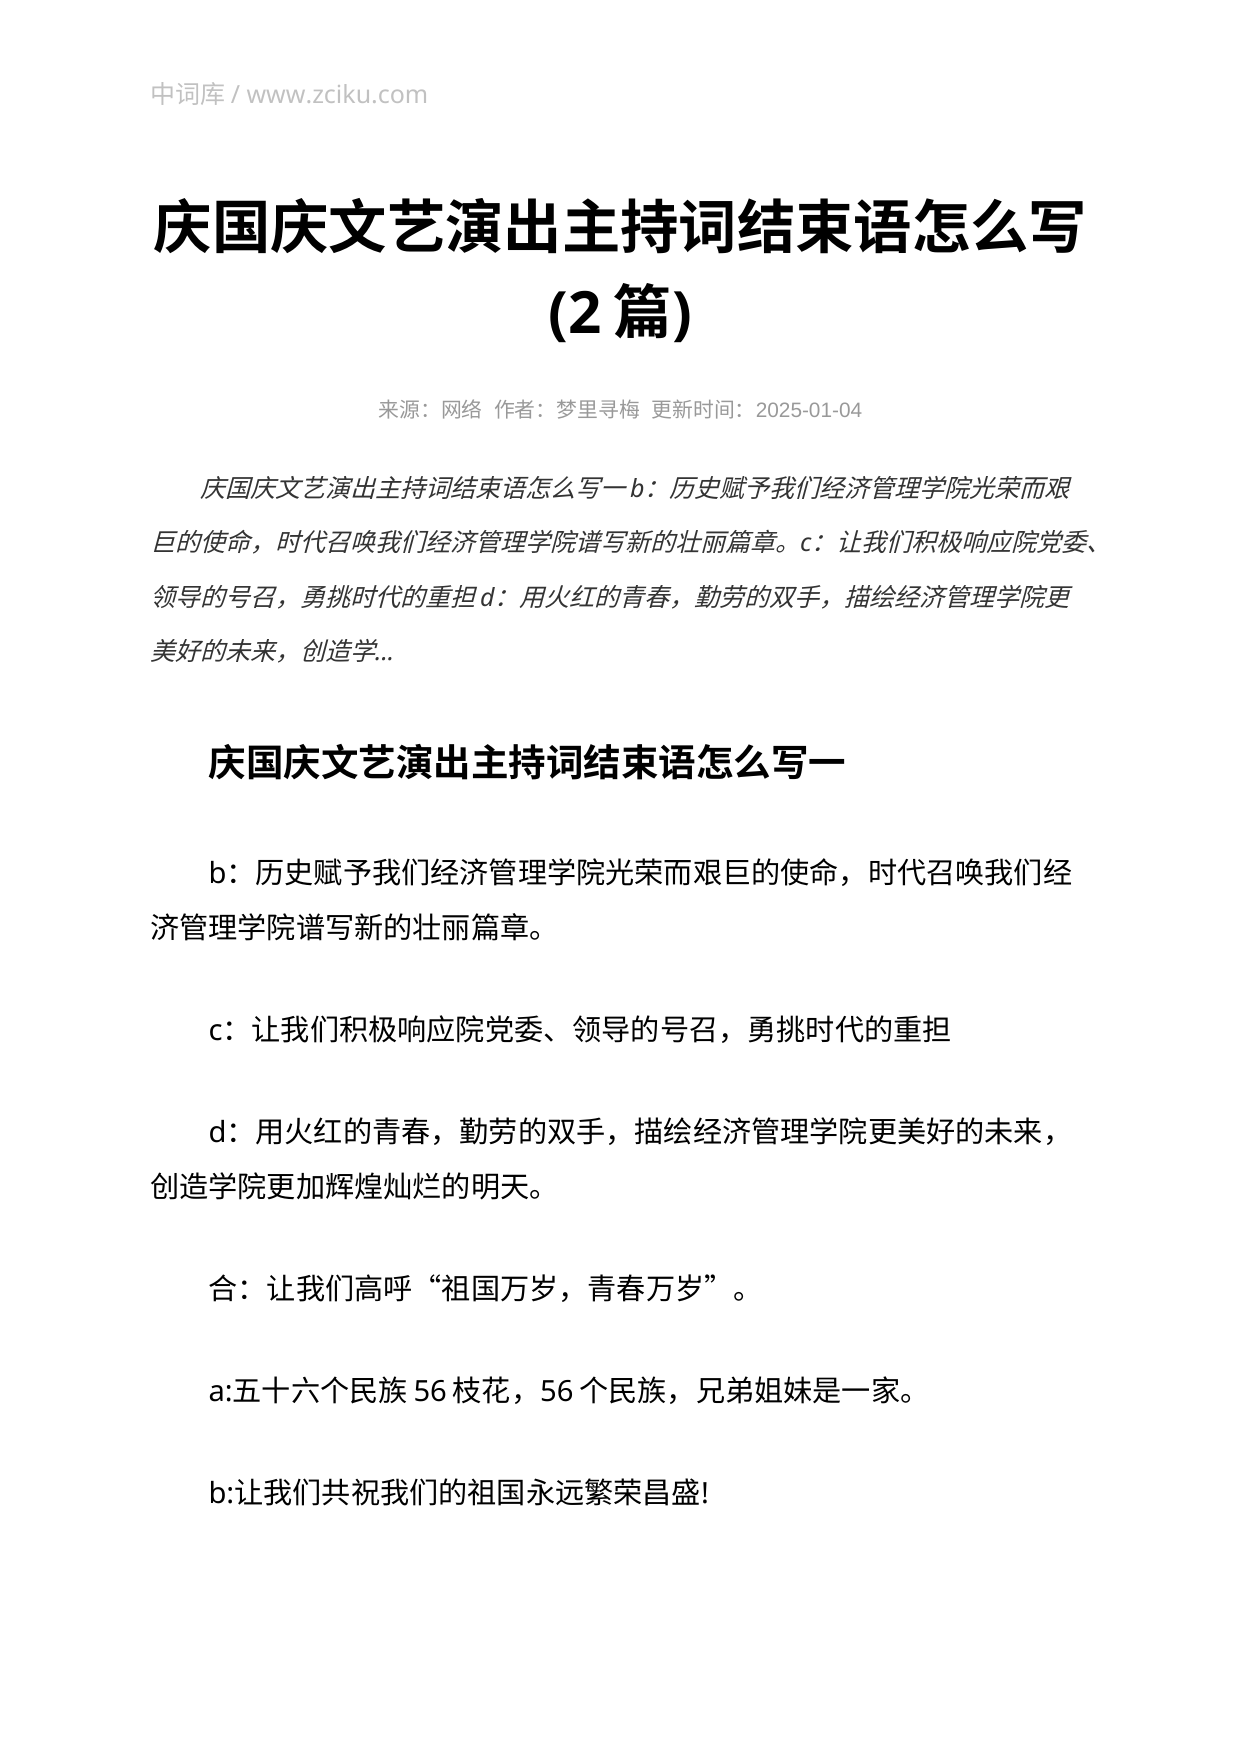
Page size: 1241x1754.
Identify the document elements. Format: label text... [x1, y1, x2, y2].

text c：让我们积极响应院党委、领导的号召，勇挑时代的重担 [150, 1007, 1090, 1049]
text 来源：网络 作者：梦里寻梅 更新时间：2025-01-04 [150, 397, 1090, 421]
subtitle 庆国庆文艺演出主持词结束语怎么写(2篇) [150, 181, 1090, 351]
text 合：让我们高呼“祖国万岁，青春万岁”。 [150, 1266, 1090, 1308]
text 庆国庆文艺演出主持词结束语怎么写一 [150, 733, 1090, 787]
text b：历史赋予我们经济管理学院光荣而艰巨的使命，时代召唤我们经济管理学院谱写新的壮丽篇章。 [150, 850, 1090, 947]
text 庆国庆文艺演出主持词结束语怎么写一b：历史赋予我们经济管理学院光荣而艰巨的使命，时代召唤我们经济管理学院谱写新的壮丽篇章。c：让我们积极响应院党委、领导的号召，勇挑时代的重担d：用火红的青春，勤劳的双手，描绘经济管理学院更美好的未来，创造学... [150, 468, 1090, 668]
text d：用火红的青春，勤劳的双手，描绘经济管理学院更美好的未来，创造学院更加辉煌灿烂的明天。 [150, 1109, 1090, 1206]
text a:五十六个民族56枝花，56个民族，兄弟姐妹是一家。 [150, 1367, 1090, 1410]
text b:让我们共祝我们的祖国永远繁荣昌盛! [150, 1469, 1090, 1512]
